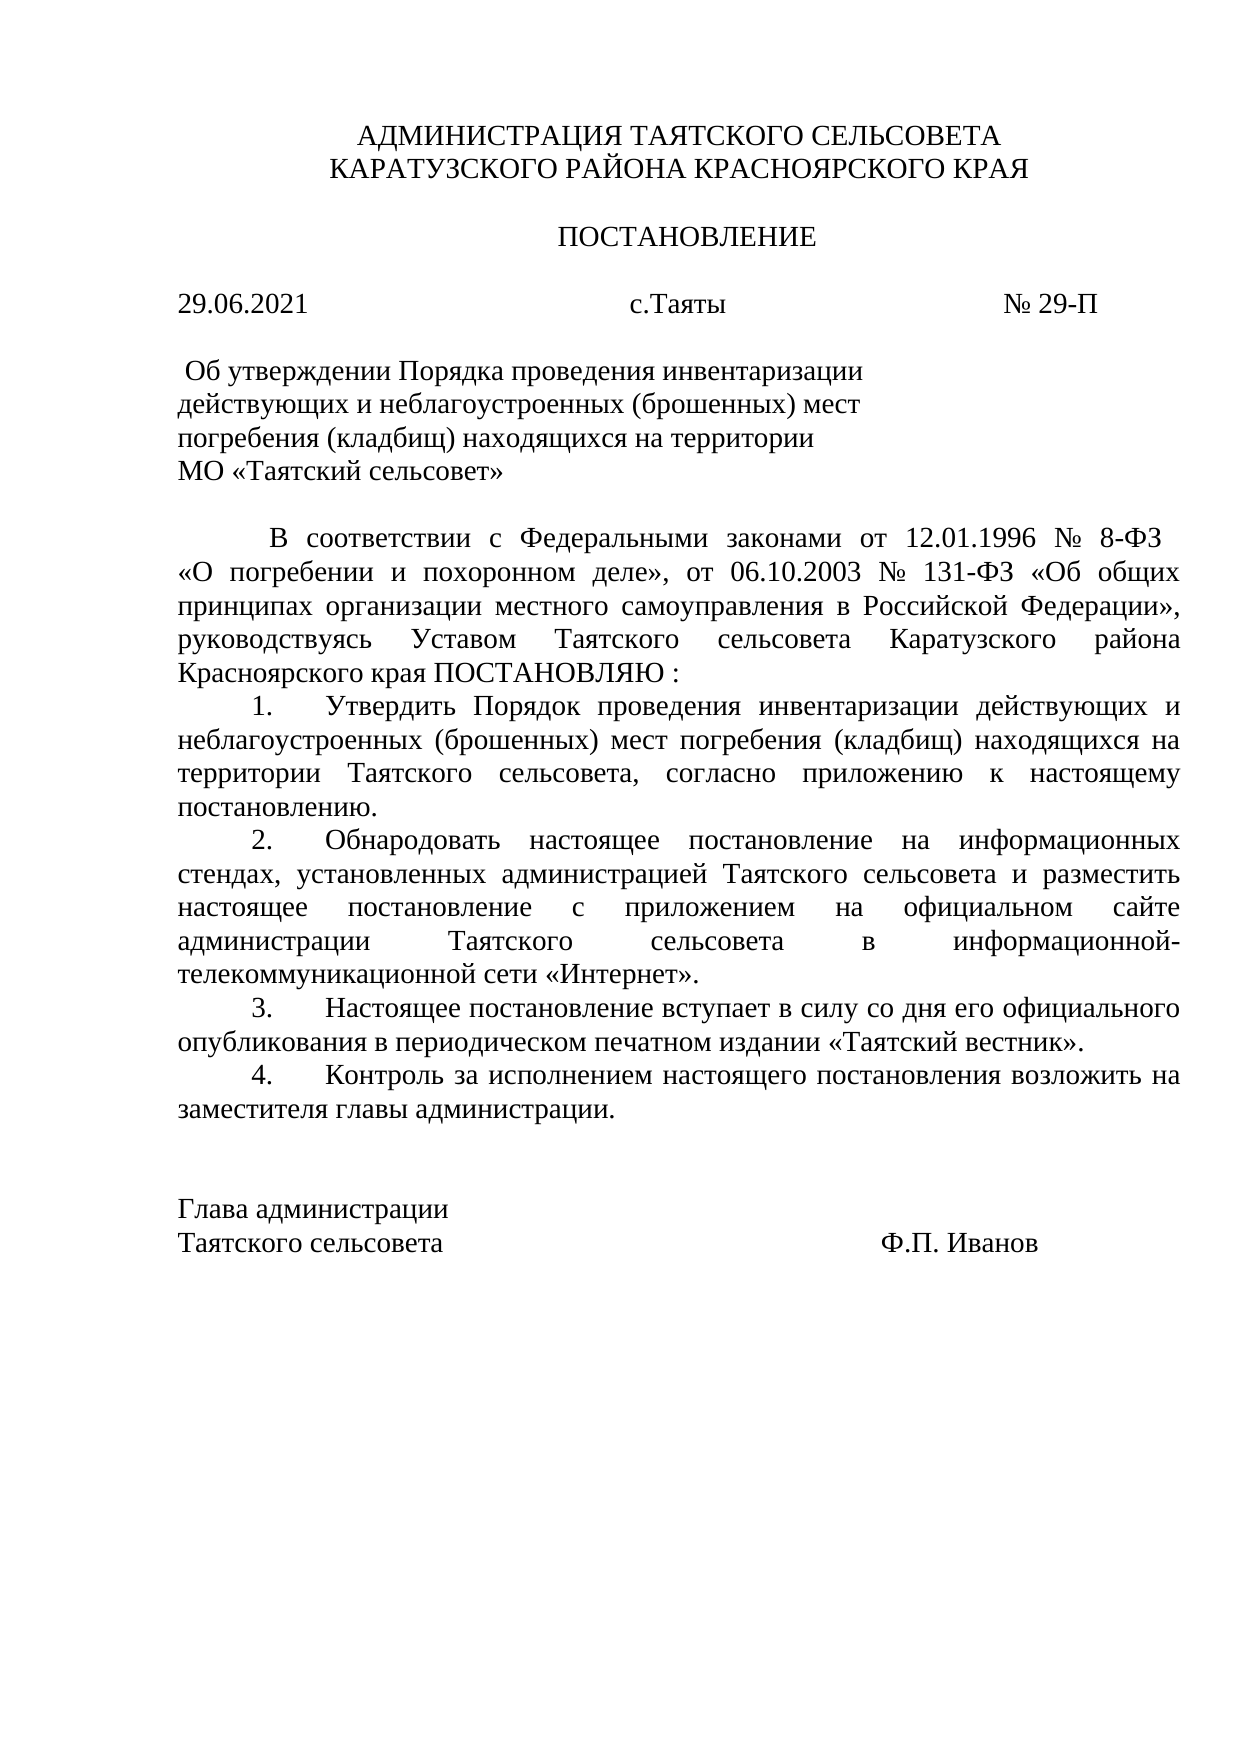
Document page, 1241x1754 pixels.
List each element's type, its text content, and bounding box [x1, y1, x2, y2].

list Настоящее постановление вступает в силу со дня его официального опубликования в периодическом печатном издании «Таятский вестник». [177, 990, 1181, 1057]
text Таятского сельсовета Ф.П. Иванов [177, 1225, 1181, 1258]
text погребения (кладбищ) находящихся на территории [177, 420, 1181, 453]
text Глава администрации [177, 1191, 1181, 1225]
text ПОСТАНОВЛЕНИЕ [177, 219, 1181, 252]
text АДМИНИСТРАЦИЯ ТАЯТСКОГО СЕЛЬСОВЕТА [177, 118, 1181, 152]
list Утвердить Порядок проведения инвентаризации действующих и неблагоустроенных (брошенных) мест погребения (кладбищ) находящихся на территории Таятского сельсовета, согласно приложению к настоящему постановлению. [177, 688, 1181, 822]
list Обнародовать настоящее постановление на информационных стендах, установленных администрацией Таятского сельсовета и разместить настоящее постановление с приложением на официальном сайте администрации Таятского сельсовета в информационной-телекоммуникационной сети «Интернет». [177, 822, 1181, 990]
text КАРАТУЗСКОГО РАЙОНА КРАСНОЯРСКОГО КРАЯ [177, 152, 1181, 185]
text МО «Таятский сельсовет» [177, 453, 1181, 487]
text 29.06.2021 с.Таяты № 29-П [177, 286, 1181, 319]
text В соответствии с Федеральными законами от 12.01.1996 № 8-ФЗ «О погребении и похоронном деле», от 06.10.2003 № 131-ФЗ «Об общих принципах организации местного самоуправления в Российской Федерации», руководствуясь Уставом Таятского сельсовета Каратузского района Красноярского края ПОСТАНОВЛЯЮ : [177, 521, 1181, 688]
text действующих и неблагоустроенных (брошенных) мест [177, 386, 1181, 420]
text Об утверждении Порядка проведения инвентаризации [177, 353, 1181, 386]
list Контроль за исполнением настоящего постановления возложить на заместителя главы администрации. [177, 1057, 1181, 1124]
